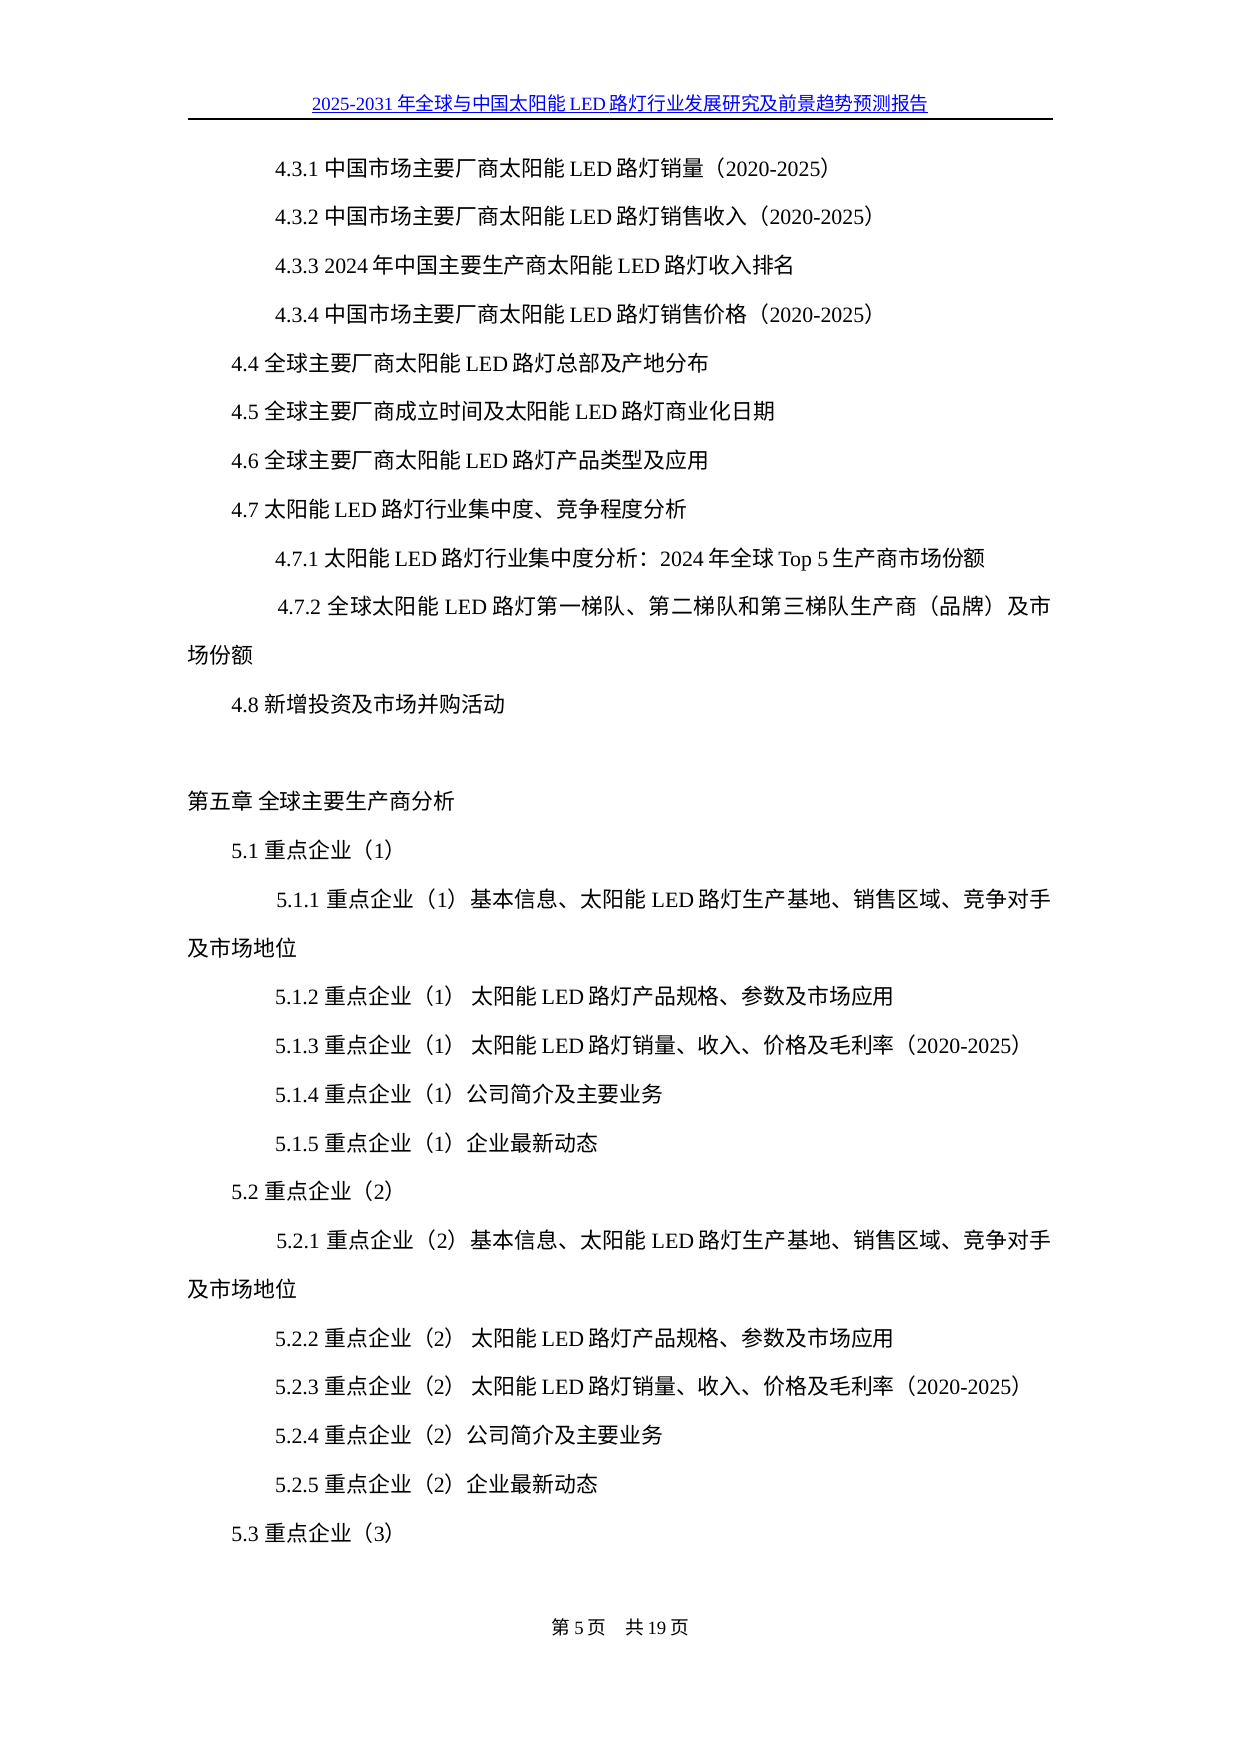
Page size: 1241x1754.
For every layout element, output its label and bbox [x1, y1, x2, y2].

text [187, 150, 1053, 1548]
